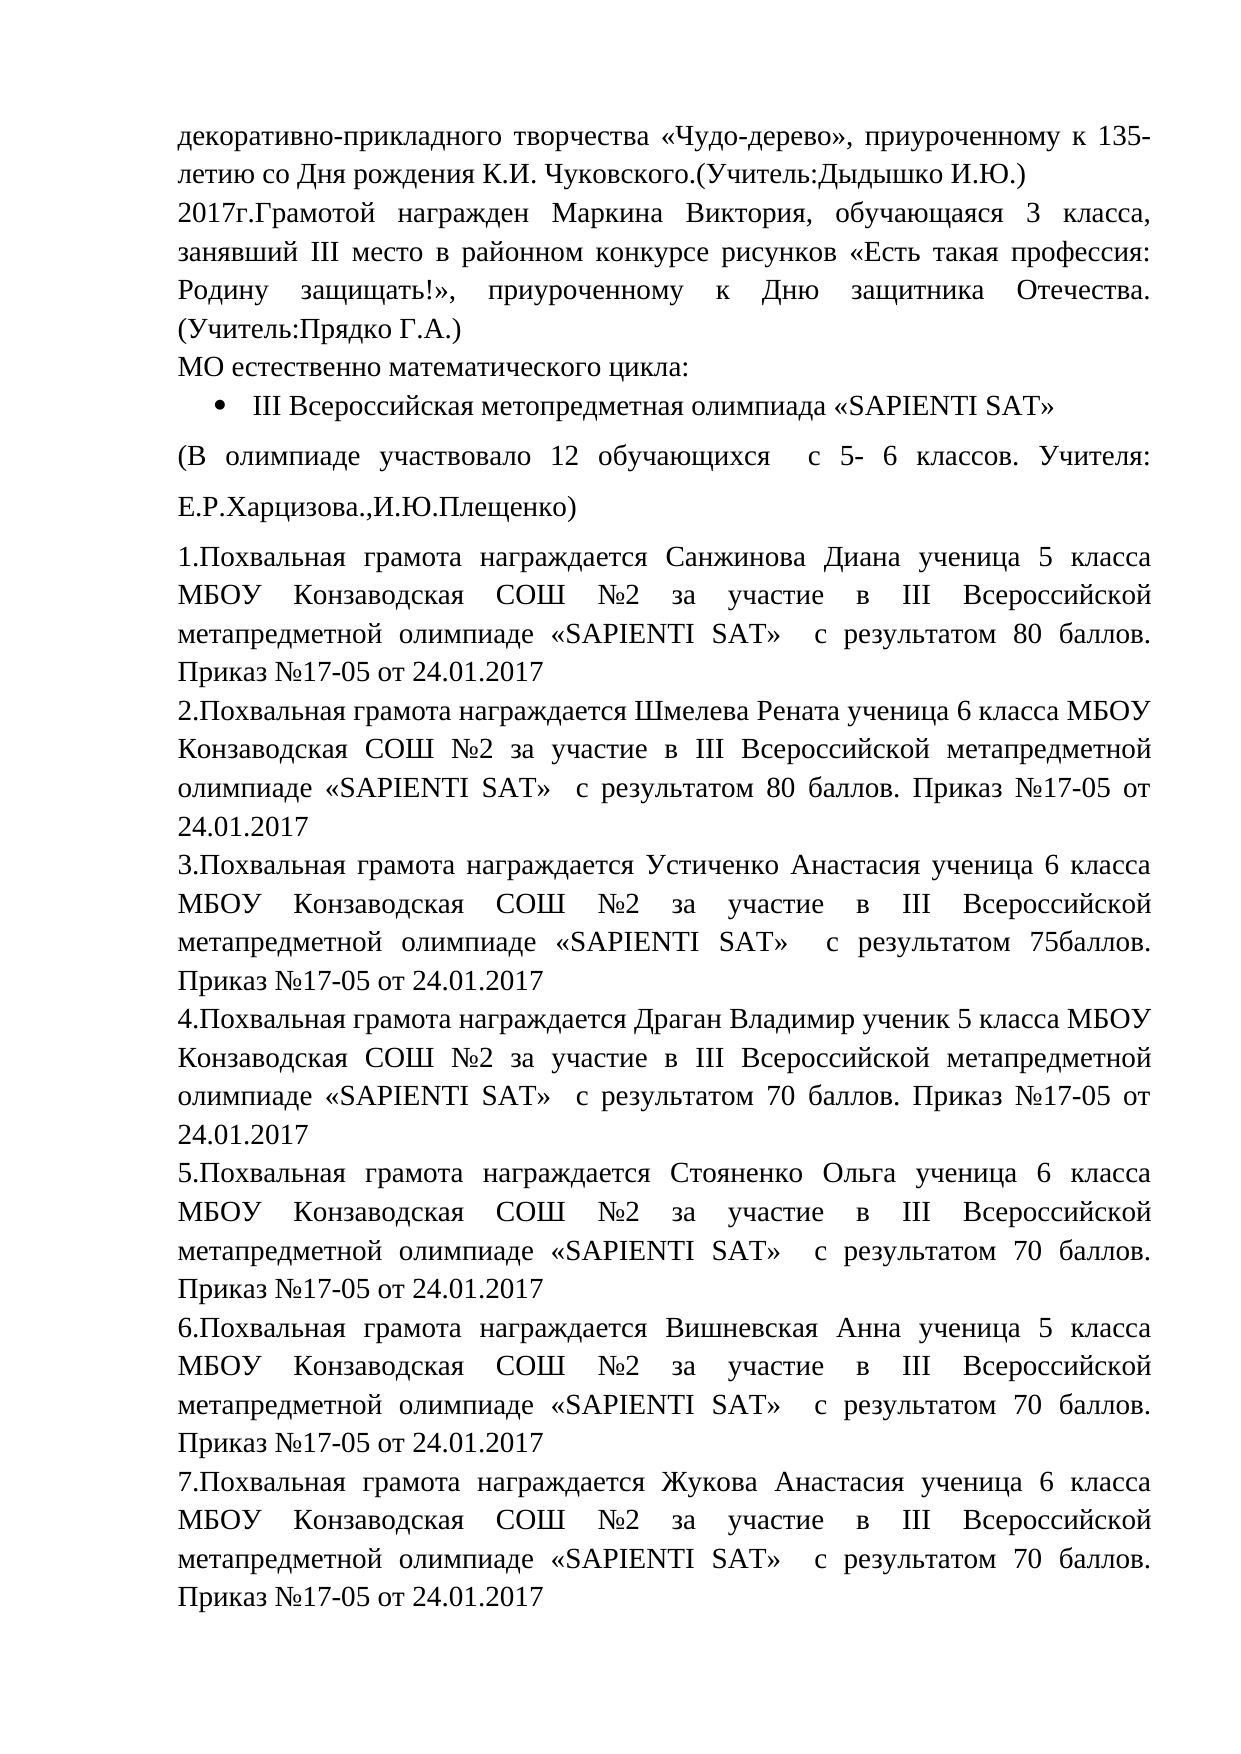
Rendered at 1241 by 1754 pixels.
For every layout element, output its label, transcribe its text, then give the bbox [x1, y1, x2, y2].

text 1.Похвальная грамота награждается Санжинова Диана ученица 5 класса МБОУ Конзаводская СОШ №2 за участие в III Всероссийской метапредметной олимпиаде «SAPIENTI SAT» с результатом 80 баллов. Приказ №17-05 от 24.01.2017 [177, 539, 1152, 688]
text 5.Похвальная грамота награждается Стояненко Ольга ученица 6 класса МБОУ Конзаводская СОШ №2 за участие в III Всероссийской метапредметной олимпиаде «SAPIENTI SAT» с результатом 70 баллов. Приказ №17-05 от 24.01.2017 [177, 1156, 1152, 1305]
text 2.Похвальная грамота награждается Шмелева Рената ученица 6 класса МБОУ Конзаводская СОШ №2 за участие в III Всероссийской метапредметной олимпиаде «SAPIENTI SAT» с результатом 80 баллов. Приказ №17-05 от 24.01.2017 [177, 693, 1152, 842]
text (В олимпиаде участвовало 12 обучающихся с 5- 6 классов. Учителя: Е.Р.Харцизова.,И.Ю.Плещенко) [177, 438, 1152, 522]
text 6.Похвальная грамота награждается Вишневская Анна ученица 5 класса МБОУ Конзаводская СОШ №2 за участие в III Всероссийской метапредметной олимпиаде «SAPIENTI SAT» с результатом 70 баллов. Приказ №17-05 от 24.01.2017 [177, 1310, 1152, 1459]
text 7.Похвальная грамота награждается Жукова Анастасия ученица 6 класса МБОУ Конзаводская СОШ №2 за участие в III Всероссийской метапредметной олимпиаде «SAPIENTI SAT» с результатом 70 баллов. Приказ №17-05 от 24.01.2017 [177, 1464, 1152, 1613]
text 3.Похвальная грамота награждается Устиченко Анастасия ученица 6 класса МБОУ Конзаводская СОШ №2 за участие в III Всероссийской метапредметной олимпиаде «SAPIENTI SAT» с результатом 75баллов. Приказ №17-05 от 24.01.2017 [177, 847, 1152, 996]
text МО естественно математического цикла: [177, 349, 1152, 383]
list III Всероссийская метопредметная олимпиада «SAPIENTI SAT» [215, 388, 1152, 422]
text 2017г.Грамотой награжден Маркина Виктория, обучающаяся 3 класса, занявший III место в районном конкурсе рисунков «Есть такая профессия: Родину защищать!», приуроченному к Дню защитника Отечества.(Учитель:Прядко Г.А.) [177, 195, 1152, 344]
text 4.Похвальная грамота награждается Драган Владимир ученик 5 класса МБОУ Конзаводская СОШ №2 за участие в III Всероссийской метапредметной олимпиаде «SAPIENTI SAT» с результатом 70 баллов. Приказ №17-05 от 24.01.2017 [177, 1001, 1152, 1151]
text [177, 118, 1152, 190]
